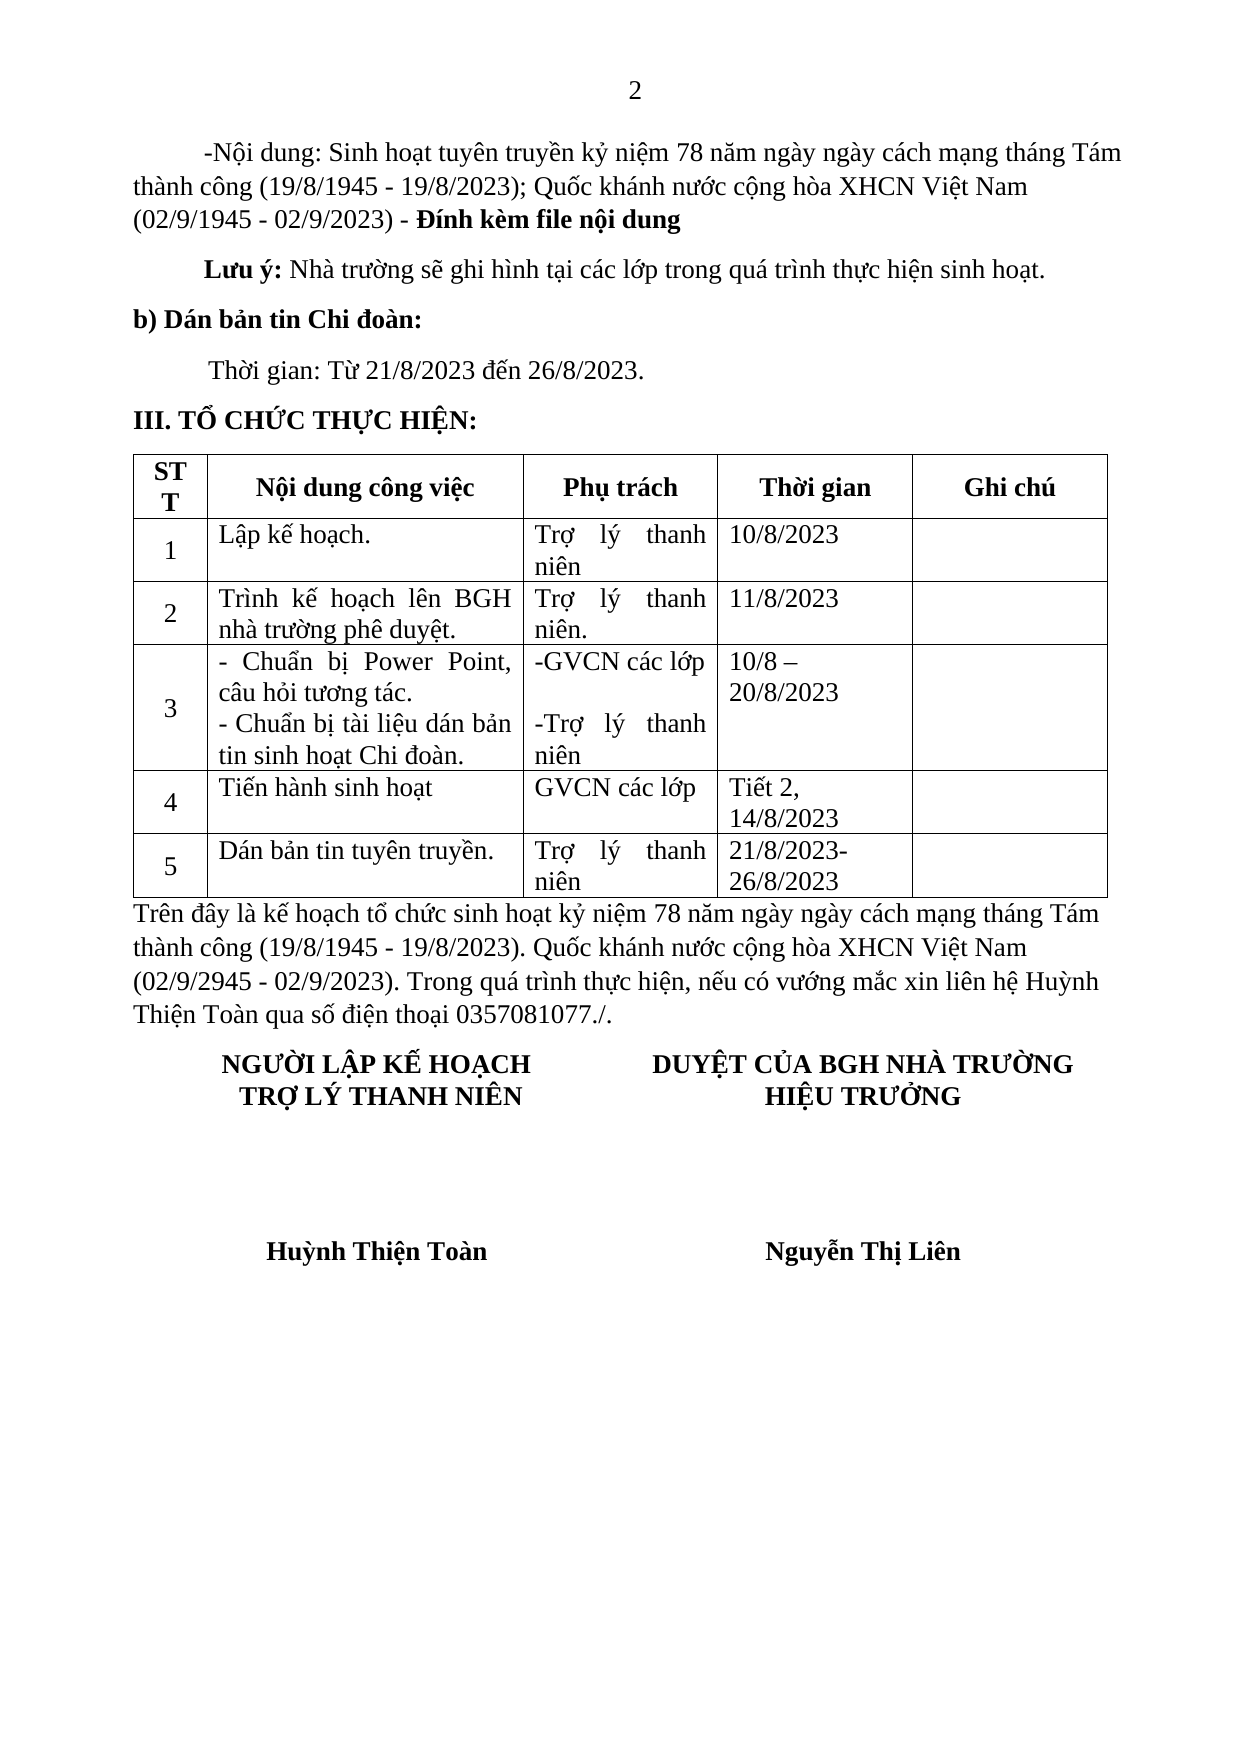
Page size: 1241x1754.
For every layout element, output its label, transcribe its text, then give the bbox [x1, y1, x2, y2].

text Trên đây là kế hoạch tổ chức sinh hoạt kỷ niệm 78 năm ngày ngày cách mạng tháng Tám thành công (19/8/1945 - 19/8/2023). Quốc khánh nước cộng hòa XHCN Việt Nam (02/9/2945 - 02/9/2023). Trong quá trình thực hiện, nếu có vướng mắc xin liên hệ Huỳnh Thiện Toàn qua số điện thoại 0357081077./. [133, 898, 1137, 1029]
table_cell Tiết 2, 14/8/2023 [718, 771, 912, 833]
table_cell [913, 582, 1107, 644]
table_cell -GVCN các lớp -Trợ lý thanh niên [524, 645, 717, 770]
text Lưu ý: Nhà trường sẽ ghi hình tại các lớp trong quá trình thực hiện sinh hoạt. [133, 253, 1137, 284]
table_header Ghi chú [913, 455, 1107, 518]
table_cell 4 [134, 771, 207, 833]
table_cell 5 [134, 834, 207, 897]
table_cell GVCN các lớp [524, 771, 717, 833]
table_cell 3 [134, 645, 207, 770]
table_header Nội dung công việc [208, 455, 523, 518]
table_header STT [134, 455, 207, 518]
text -Nội dung: Sinh hoạt tuyên truyền kỷ niệm 78 năm ngày ngày cách mạng tháng Tám thành công (19/8/1945 - 19/8/2023); Quốc khánh nước cộng hòa XHCN Việt Nam (02/9/1945 - 02/9/2023) - Đính kèm file nội dung [133, 136, 1137, 234]
table_cell [913, 834, 1107, 897]
table_cell [913, 645, 1107, 770]
table_cell 10/8 – 20/8/2023 [718, 645, 912, 770]
table_cell 1 [134, 519, 207, 581]
table_header Phụ trách [524, 455, 717, 518]
table_cell Trợ lý thanh niên. [524, 582, 717, 644]
table_header DUYỆT CỦA BGH NHÀ TRƯỜNG HIỆU TRƯỞNG Nguyễn Thị Liên [620, 1049, 1106, 1266]
table_cell Trình kế hoạch lên BGH nhà trường phê duyệt. [208, 582, 523, 644]
table_cell 11/8/2023 [718, 582, 912, 644]
table_cell Dán bản tin tuyên truyền. [208, 834, 523, 897]
table_cell [913, 771, 1107, 833]
table_cell 10/8/2023 [718, 519, 912, 581]
table_cell 21/8/2023-26/8/2023 [718, 834, 912, 897]
text III. TỔ CHỨC THỰC HIỆN: [133, 404, 1137, 435]
table_cell Lập kế hoạch. [208, 519, 523, 581]
text Thời gian: Từ 21/8/2023 đến 26/8/2023. [133, 354, 1137, 385]
table_cell Trợ lý thanh niên [524, 834, 717, 897]
table_cell [913, 519, 1107, 581]
table_header NGƯỜI LẬP KẾ HOẠCH TRỢ LÝ THANH NIÊN Huỳnh Thiện Toàn [133, 1049, 619, 1266]
table_cell Tiến hành sinh hoạt [208, 771, 523, 833]
table_cell 2 [134, 582, 207, 644]
table_cell - Chuẩn bị Power Point, câu hỏi tương tác. - Chuẩn bị tài liệu dán bản tin sinh hoạt Chi đoàn. [208, 645, 523, 770]
table_header Thời gian [718, 455, 912, 518]
text b) Dán bản tin Chi đoàn: [133, 304, 1137, 335]
table_cell Trợ lý thanh niên [524, 519, 717, 581]
